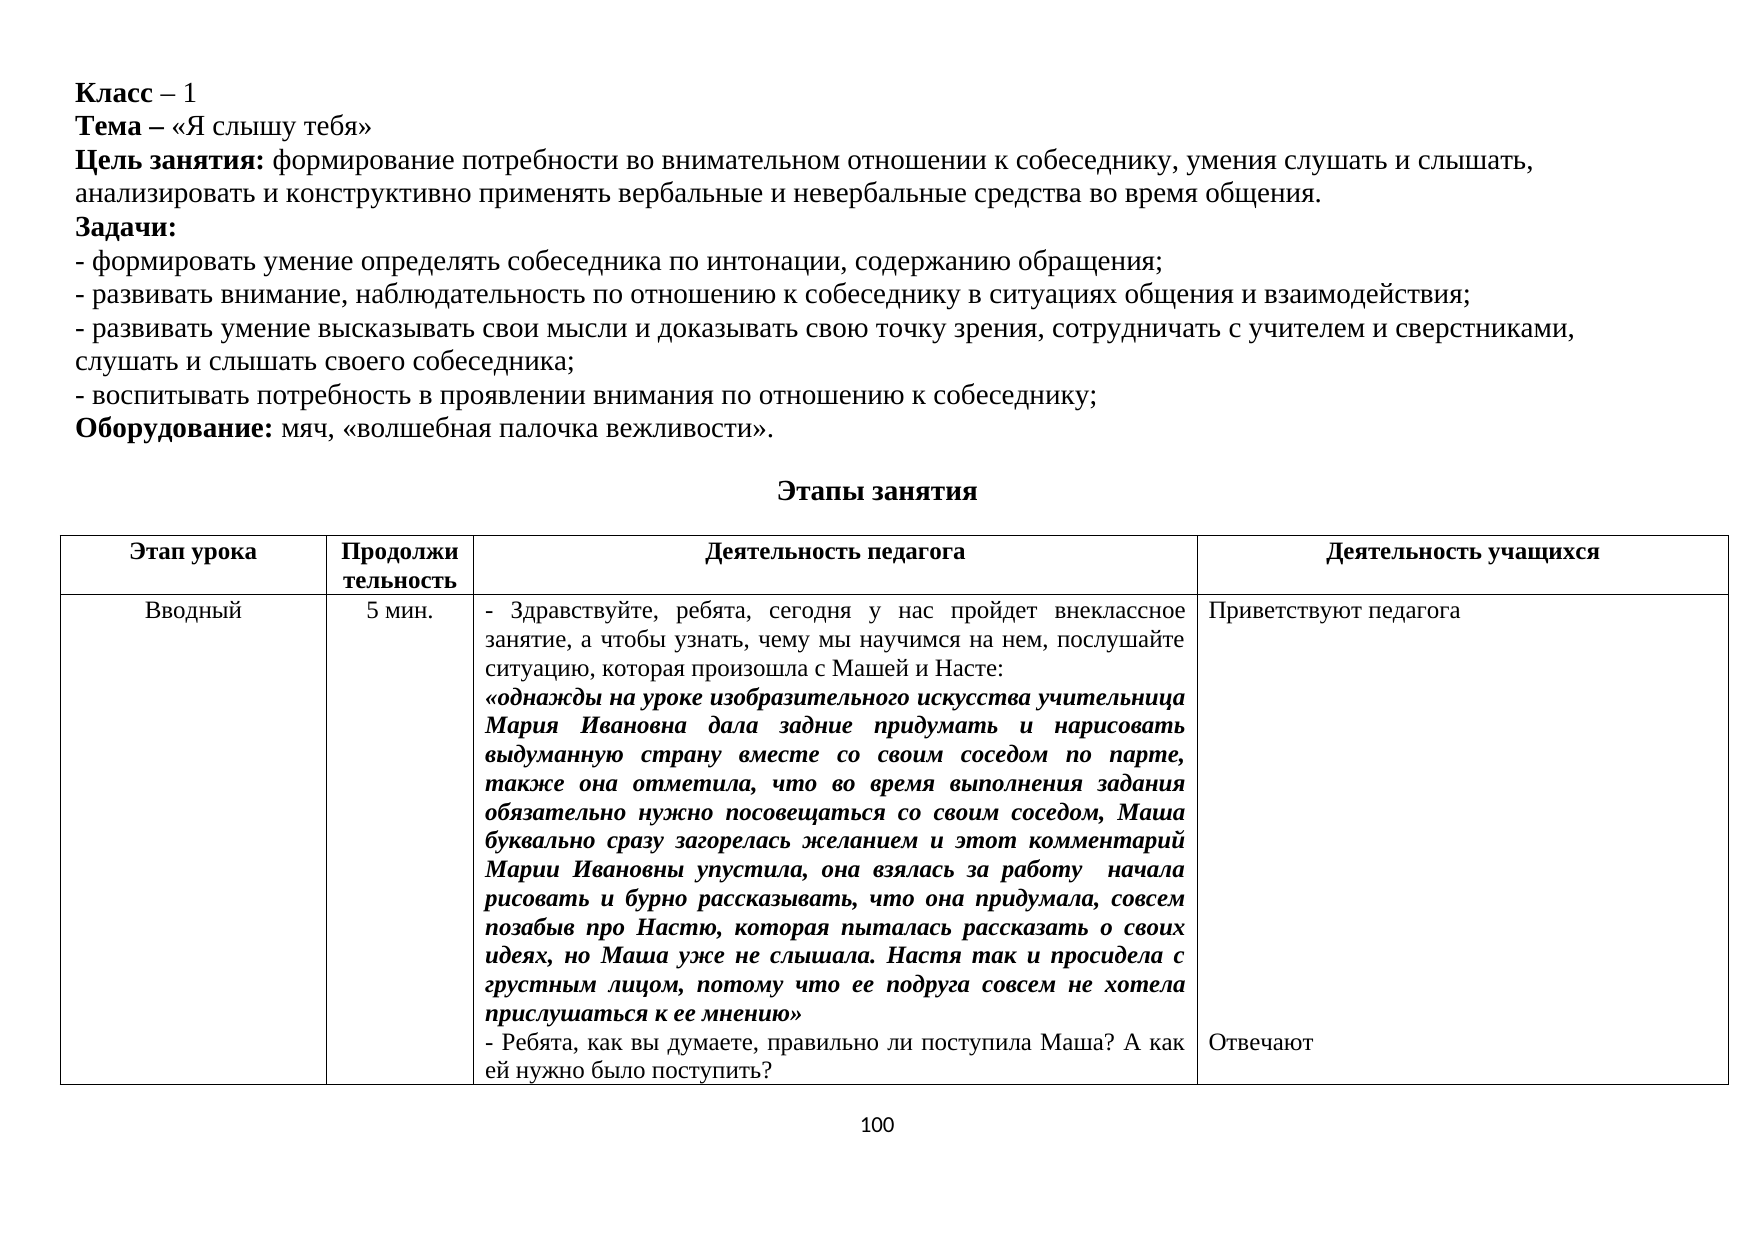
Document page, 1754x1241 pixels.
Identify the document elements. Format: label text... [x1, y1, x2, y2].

table_header Деятельность педагога [474, 536, 1197, 594]
text - формировать умение определять собеседника по интонации, содержанию обращения; [75, 243, 1679, 276]
text Задачи: [75, 209, 1679, 243]
text Этапы занятия [75, 473, 1679, 506]
text - воспитывать потребность в проявлении внимания по отношению к собеседнику; [75, 377, 1679, 410]
table_header Деятельность учащихся [1198, 536, 1728, 594]
text Класс – 1 Тема – «Я слышу тебя» [75, 75, 1679, 142]
text - развивать умение высказывать свои мысли и доказывать свою точку зрения, сотрудничать с учителем и сверстниками, слушать и слышать своего собеседника; [75, 310, 1679, 377]
text Цель занятия: формирование потребности во внимательном отношении к собеседнику, умения слушать и слышать, анализировать и конструктивно применять вербальные и невербальные средства во время общения. [75, 142, 1679, 209]
table_cell 5 мин. [327, 595, 473, 1084]
table_header Этап урока [61, 536, 326, 594]
text - развивать внимание, наблюдательность по отношению к собеседнику в ситуациях общения и взаимодействия; [75, 276, 1679, 310]
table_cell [1198, 595, 1728, 1084]
text Оборудование: мяч, «волшебная палочка вежливости». [75, 410, 1679, 444]
table_cell Вводный [61, 595, 326, 1084]
table_header Продолжительность [327, 536, 473, 594]
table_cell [474, 595, 1197, 1084]
